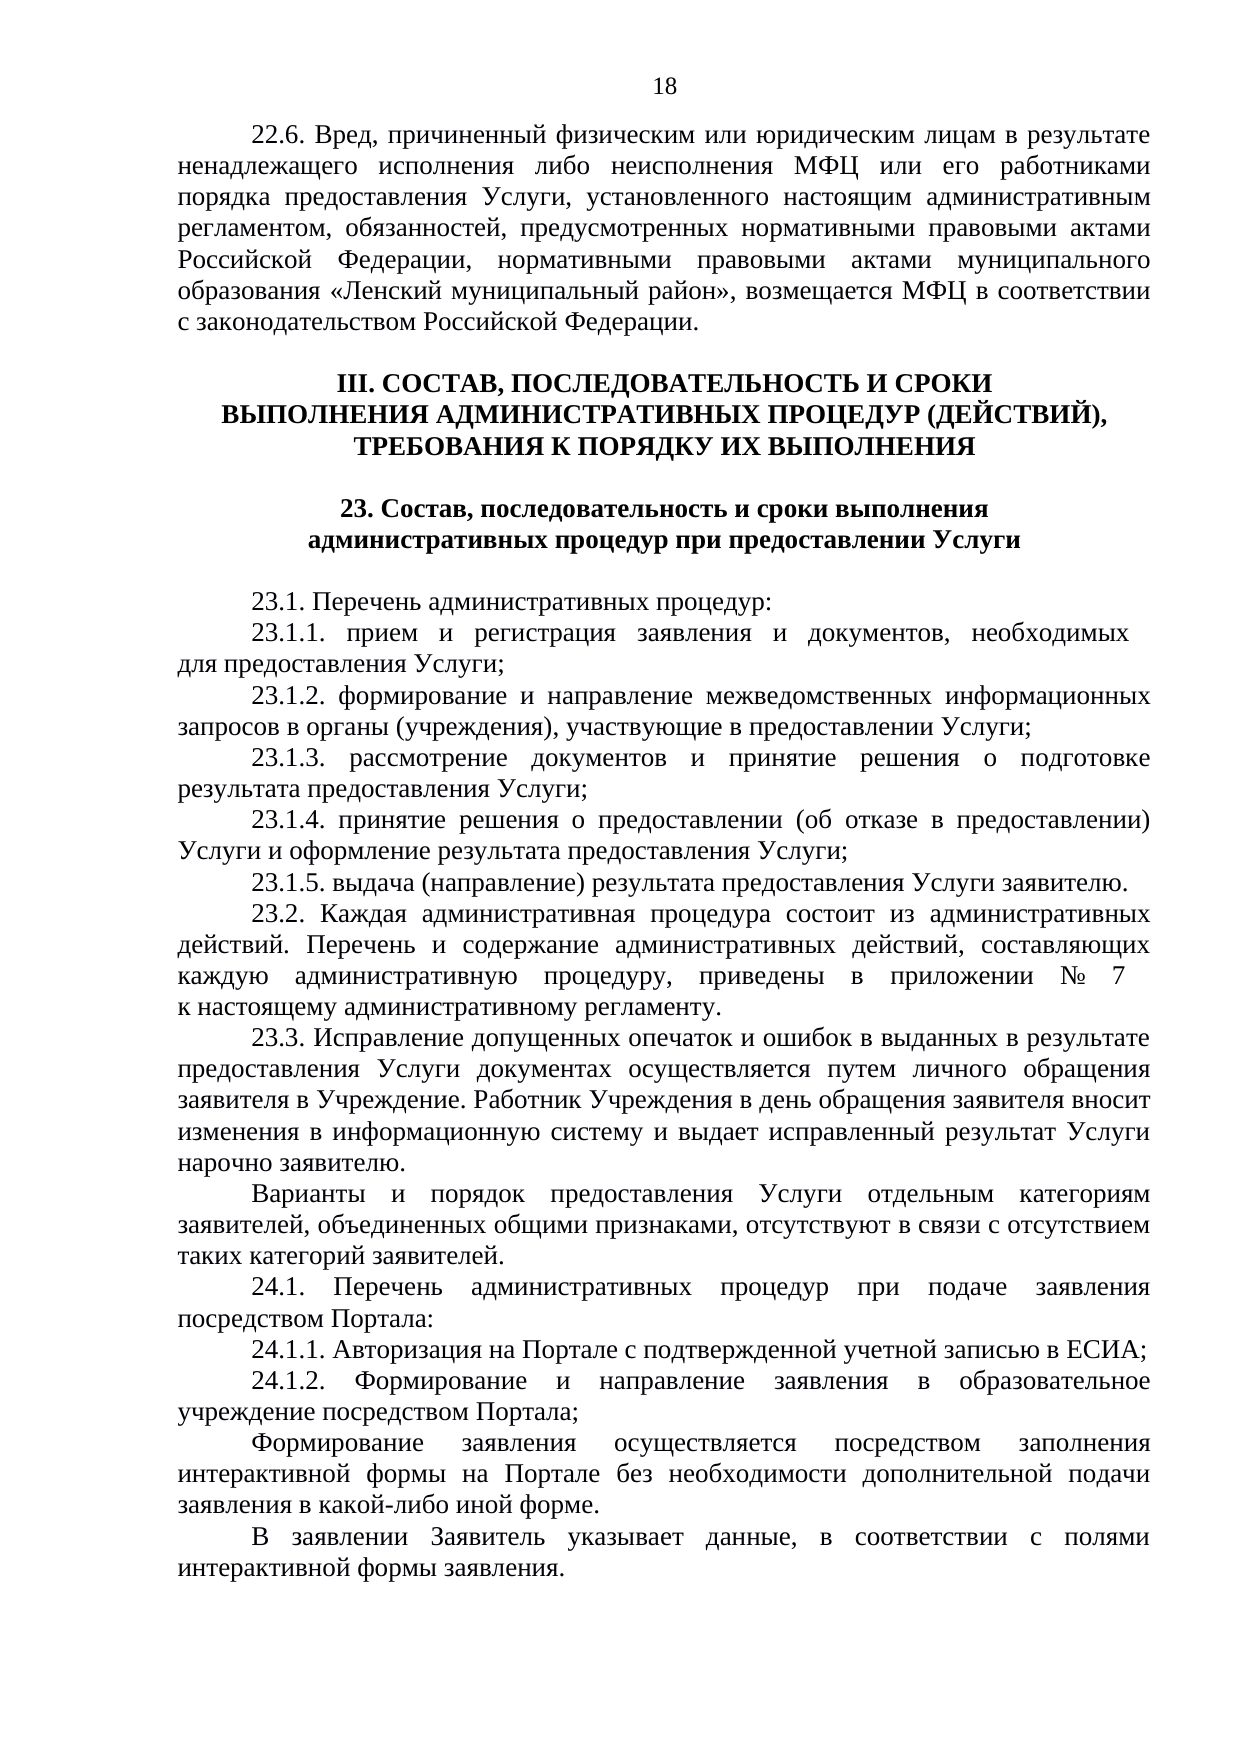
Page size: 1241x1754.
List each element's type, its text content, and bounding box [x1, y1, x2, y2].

text 23. Состав, последовательность и сроки выполнения [177, 492, 1152, 523]
text 23.1. Перечень административных процедур: [177, 585, 1152, 616]
text 23.1.2. формирование и направление межведомственных информационных запросов в органы (учреждения), участвующие в предоставлении Услуги; [177, 679, 1152, 741]
text 23.1.1. прием и регистрация заявления и документов, необходимых для предоставления Услуги; [177, 616, 1152, 679]
text 23.2. Каждая административная процедура состоит из административных действий. Перечень и содержание административных действий, составляющих каждую административную процедуру, приведены в приложении № 7 к настоящему административному регламенту. [177, 897, 1152, 1021]
text административных процедур при предоставлении Услуги [177, 523, 1152, 554]
text 23.1.3. рассмотрение документов и принятие решения о подготовке результата предоставления Услуги; [177, 741, 1152, 803]
text Варианты и порядок предоставления Услуги отдельным категориям заявителей, объединенных общими признаками, отсутствуют в связи с отсутствием таких категорий заявителей. [177, 1177, 1152, 1271]
text III. СОСТАВ, ПОСЛЕДОВАТЕЛЬНОСТЬ И СРОКИ [177, 367, 1152, 398]
text ВЫПОЛНЕНИЯ АДМИНИСТРАТИВНЫХ ПРОЦЕДУР (ДЕЙСТВИЙ), [177, 398, 1152, 429]
text В заявлении Заявитель указывает данные, в соответствии с полями интерактивной формы заявления. [177, 1520, 1152, 1582]
text Формирование заявления осуществляется посредством заполнения интерактивной формы на Портале без необходимости дополнительной подачи заявления в какой-либо иной форме. [177, 1426, 1152, 1520]
text 24.1. Перечень административных процедур при подаче заявления посредством Портала: [177, 1271, 1152, 1333]
text ТРЕБОВАНИЯ К ПОРЯДКУ ИХ ВЫПОЛНЕНИЯ [177, 429, 1152, 461]
text 23.1.5. выдача (направление) результата предоставления Услуги заявителю. [177, 866, 1152, 897]
text 24.1.2. Формирование и направление заявления в образовательное учреждение посредством Портала; [177, 1364, 1152, 1426]
text 23.3. Исправление допущенных опечаток и ошибок в выданных в результате предоставления Услуги документах осуществляется путем личного обращения заявителя в Учреждение. Работник Учреждения в день обращения заявителя вносит изменения в информационную систему и выдает исправленный результат Услуги нарочно заявителю. [177, 1021, 1152, 1177]
text 24.1.1. Авторизация на Портале с подтвержденной учетной записью в ЕСИА; [177, 1333, 1152, 1364]
text 22.6. Вред, причиненный физическим или юридическим лицам в результате ненадлежащего исполнения либо неисполнения МФЦ или его работниками порядка предоставления Услуги, установленного настоящим административным регламентом, обязанностей, предусмотренных нормативными правовыми актами Российской Федерации, нормативными правовыми актами муниципального образования «Ленский муниципальный район», возмещается МФЦ в соответствии с законодательством Российской Федерации. [177, 118, 1152, 336]
text 23.1.4. принятие решения о предоставлении (об отказе в предоставлении) Услуги и оформление результата предоставления Услуги; [177, 803, 1152, 866]
